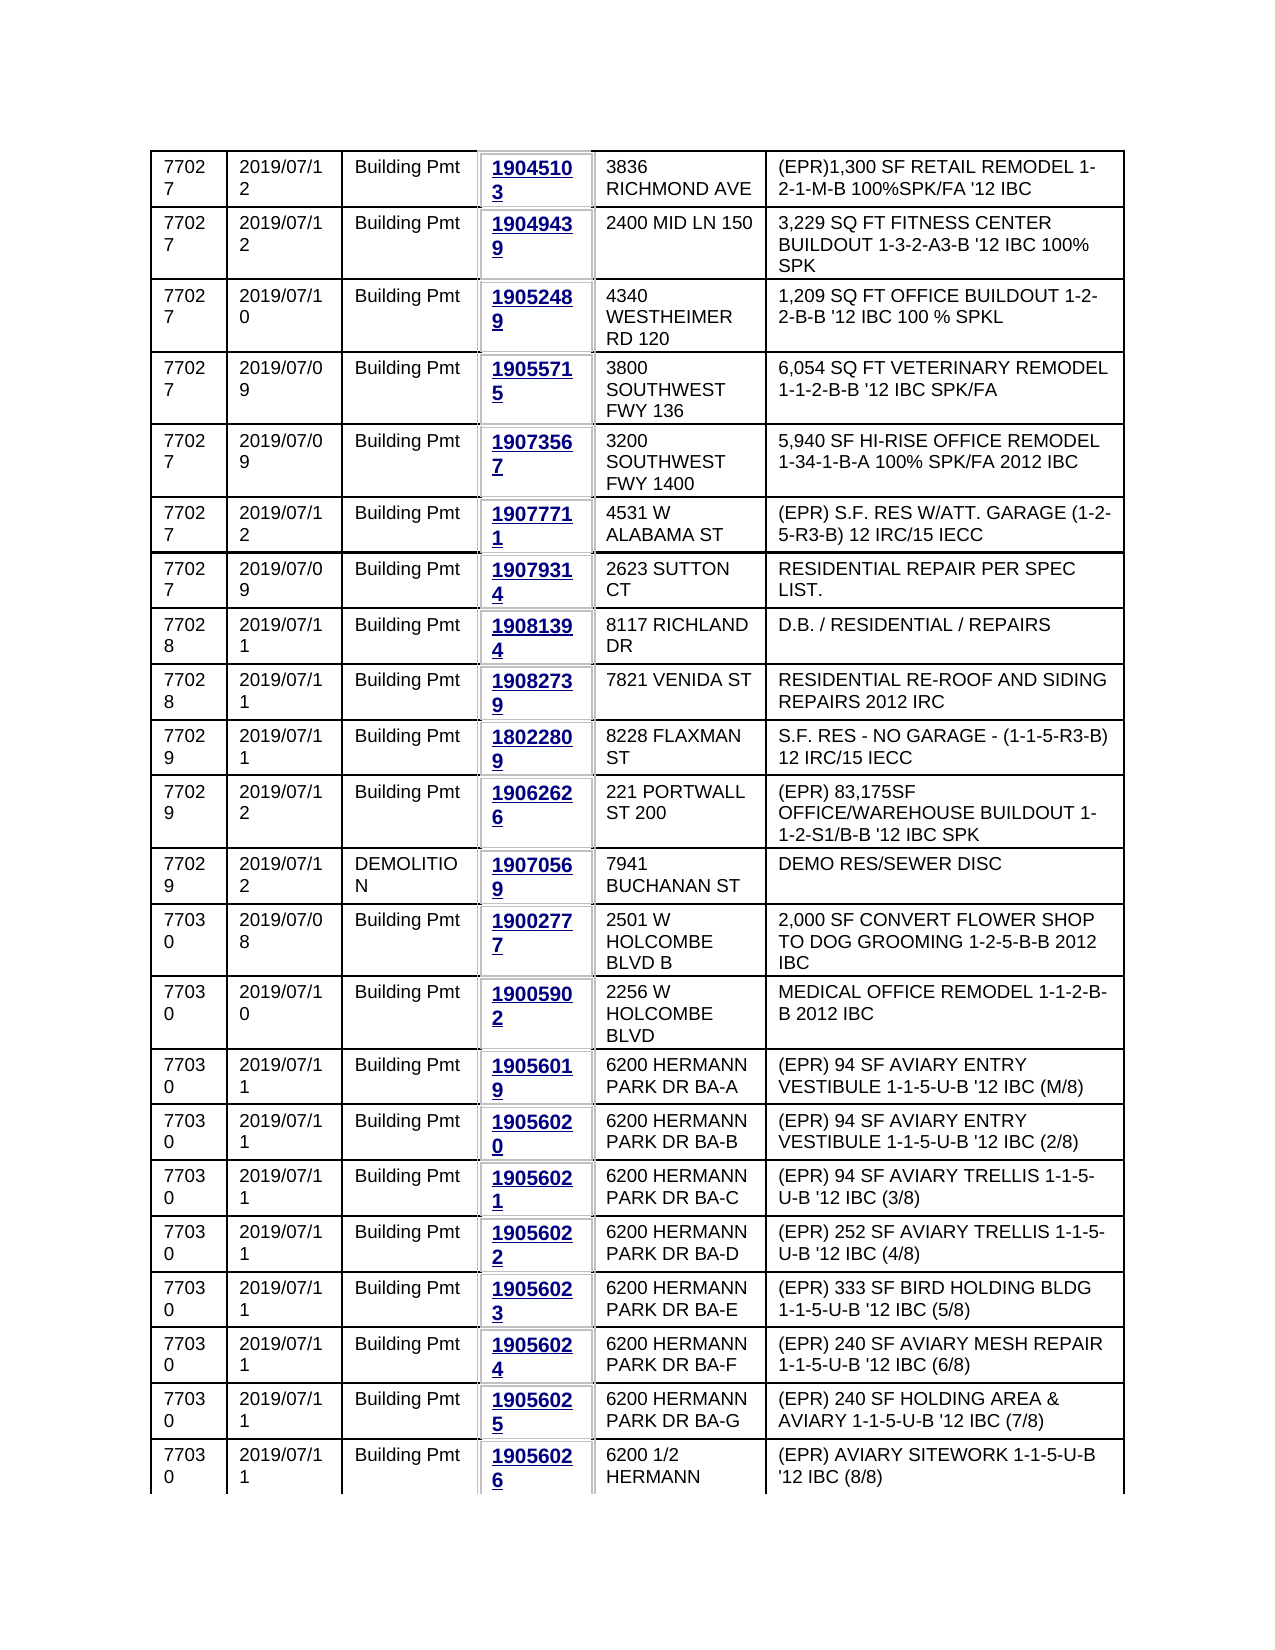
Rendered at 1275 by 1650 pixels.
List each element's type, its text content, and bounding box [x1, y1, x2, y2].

table_cell (EPR) 240 SF HOLDING AREA & AVIARY 1-1-5-U-B '12 IBC (7/8) [767, 1384, 1123, 1438]
table_cell 19073567 [482, 428, 591, 496]
table_cell 2019/07/08 [228, 905, 341, 975]
table_cell 77029 [152, 849, 226, 903]
table_cell 6,054 SQ FT VETERINARY REMODEL 1-1-2-B-B '12 IBC SPK/FA [767, 353, 1123, 423]
table_cell DEMO RES/SEWER DISC [767, 849, 1123, 903]
table_cell 19045103 [482, 155, 591, 206]
table_cell 19079314 [482, 556, 591, 607]
table_cell 18022809 [482, 723, 591, 774]
table_cell 2019/07/09 [228, 353, 341, 423]
table_cell DEMOLITION [343, 849, 477, 903]
table_cell 19082739 [482, 668, 591, 719]
table_cell (EPR) S.F. RES W/ATT. GARAGE (1-2-5-R3-B) 12 IRC/15 IECC [767, 498, 1123, 551]
table_cell 2019/07/12 [228, 152, 341, 206]
table_cell 6200 HERMANN PARK DR BA-C [596, 1161, 765, 1215]
table_cell 19077711 [482, 501, 591, 551]
table_cell 2019/07/11 [228, 1440, 341, 1493]
table_cell 3200 SOUTHWEST FWY 1400 [596, 425, 765, 496]
table_cell 2019/07/12 [228, 498, 341, 551]
table_cell 19056024 [482, 1331, 591, 1382]
table_cell 19049439 [482, 211, 591, 278]
table_cell Building Pmt [343, 1328, 477, 1382]
table_cell (EPR)1,300 SF RETAIL REMODEL 1-2-1-M-B 100%SPK/FA '12 IBC [767, 152, 1123, 206]
table_cell 77030 [152, 1105, 226, 1159]
table_cell 6200 HERMANN PARK DR BA-E [596, 1273, 765, 1326]
table_cell 2019/07/11 [228, 1161, 341, 1215]
table_cell 77030 [152, 905, 226, 975]
table_cell 19062626 [482, 779, 591, 847]
table_cell 2400 MID LN 150 [596, 208, 765, 278]
table_cell MEDICAL OFFICE REMODEL 1-1-2-B-B 2012 IBC [767, 977, 1123, 1048]
table_cell (EPR) 240 SF AVIARY MESH REPAIR 1-1-5-U-B '12 IBC (6/8) [767, 1328, 1123, 1382]
table_cell 2019/07/11 [228, 1328, 341, 1382]
table_cell (EPR) 94 SF AVIARY ENTRY VESTIBULE 1-1-5-U-B '12 IBC (2/8) [767, 1105, 1123, 1159]
table_cell 2019/07/09 [228, 554, 341, 607]
table_cell (EPR) 94 SF AVIARY ENTRY VESTIBULE 1-1-5-U-B '12 IBC (M/8) [767, 1050, 1123, 1103]
table_cell Building Pmt [343, 721, 477, 774]
table_cell S.F. RES - NO GARAGE - (1-1-5-R3-B) 12 IRC/15 IECC [767, 721, 1123, 774]
table_cell 3,229 SQ FT FITNESS CENTER BUILDOUT 1-3-2-A3-B '12 IBC 100% SPK [767, 208, 1123, 278]
table_cell 2,000 SF CONVERT FLOWER SHOP TO DOG GROOMING 1-2-5-B-B 2012 IBC [767, 905, 1123, 975]
table_cell 19070569 [482, 852, 591, 903]
table_cell 3800 SOUTHWEST FWY 136 [596, 353, 765, 423]
table_cell Building Pmt [343, 1050, 477, 1103]
table_cell 19002777 [482, 907, 591, 975]
table_cell 19052489 [482, 283, 591, 351]
table_cell 6200 HERMANN PARK DR BA-B [596, 1105, 765, 1159]
table_cell 77028 [152, 665, 226, 719]
table_cell Building Pmt [343, 1273, 477, 1326]
table_cell 2501 W HOLCOMBE BLVD B [596, 905, 765, 975]
table_cell 77030 [152, 1440, 226, 1493]
table_cell Building Pmt [343, 905, 477, 975]
table_cell 2019/07/11 [228, 1050, 341, 1103]
table_cell D.B. / RESIDENTIAL / REPAIRS [767, 609, 1123, 663]
table_cell 77027 [152, 208, 226, 278]
table_cell 77030 [152, 1384, 226, 1438]
table_cell Building Pmt [343, 280, 477, 351]
table_cell 1,209 SQ FT OFFICE BUILDOUT 1-2-2-B-B '12 IBC 100 % SPKL [767, 280, 1123, 351]
table_cell 2019/07/12 [228, 849, 341, 903]
table_cell RESIDENTIAL RE-ROOF AND SIDING REPAIRS 2012 IRC [767, 665, 1123, 719]
table_cell 3836 RICHMOND AVE [596, 152, 765, 206]
table_cell 19056025 [482, 1387, 591, 1438]
table_cell 77027 [152, 498, 226, 551]
table_cell 77027 [152, 152, 226, 206]
table_cell 2019/07/11 [228, 1273, 341, 1326]
table_cell Building Pmt [343, 152, 477, 206]
table_cell 77030 [152, 1328, 226, 1382]
table_cell 19055715 [482, 356, 591, 423]
table_cell 77027 [152, 280, 226, 351]
table_cell 77030 [152, 1273, 226, 1326]
table_cell 8228 FLAXMAN ST [596, 721, 765, 774]
table_cell 6200 HERMANN PARK DR BA-G [596, 1384, 765, 1438]
table_cell 77028 [152, 609, 226, 663]
table_cell 2019/07/12 [228, 776, 341, 847]
table_cell 77027 [152, 425, 226, 496]
table_cell Building Pmt [343, 208, 477, 278]
table_cell Building Pmt [343, 776, 477, 847]
table_cell (EPR) 94 SF AVIARY TRELLIS 1-1-5-U-B '12 IBC (3/8) [767, 1161, 1123, 1215]
table_cell 7941 BUCHANAN ST [596, 849, 765, 903]
table_cell 19005902 [482, 980, 591, 1048]
table_cell Building Pmt [343, 425, 477, 496]
table_cell Building Pmt [343, 1217, 477, 1271]
table_cell 77030 [152, 1161, 226, 1215]
table_cell 77027 [152, 554, 226, 607]
table_cell 19081394 [482, 612, 591, 663]
table_cell 19056023 [482, 1275, 591, 1326]
table_cell 6200 HERMANN PARK DR BA-D [596, 1217, 765, 1271]
table_cell 2019/07/11 [228, 609, 341, 663]
table_cell 2019/07/11 [228, 665, 341, 719]
table_cell 77027 [152, 353, 226, 423]
table_cell 2623 SUTTON CT [596, 554, 765, 607]
table_cell Building Pmt [343, 609, 477, 663]
table_cell 2019/07/11 [228, 1217, 341, 1271]
table_cell Building Pmt [343, 554, 477, 607]
table_cell 2019/07/11 [228, 721, 341, 774]
table_cell 4340 WESTHEIMER RD 120 [596, 280, 765, 351]
table_cell 19056022 [482, 1220, 591, 1271]
table_cell 77030 [152, 1050, 226, 1103]
table_cell RESIDENTIAL REPAIR PER SPEC LIST. [767, 554, 1123, 607]
table_cell Building Pmt [343, 977, 477, 1048]
table_cell 19056026 [482, 1442, 591, 1493]
table_cell 221 PORTWALL ST 200 [596, 776, 765, 847]
table_cell 77029 [152, 776, 226, 847]
table_cell (EPR) 83,175SF OFFICE/WAREHOUSE BUILDOUT 1-1-2-S1/B-B '12 IBC SPK [767, 776, 1123, 847]
table_cell Building Pmt [343, 353, 477, 423]
table_cell 6200 HERMANN PARK DR BA-F [596, 1328, 765, 1382]
table_cell 2019/07/10 [228, 977, 341, 1048]
table_cell 19056019 [482, 1052, 591, 1103]
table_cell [596, 1440, 765, 1493]
table_cell Building Pmt [343, 1161, 477, 1215]
table_cell Building Pmt [343, 1440, 477, 1493]
table_cell 2256 W HOLCOMBE BLVD [596, 977, 765, 1048]
table_cell 2019/07/12 [228, 208, 341, 278]
table_cell (EPR) 252 SF AVIARY TRELLIS 1-1-5-U-B '12 IBC (4/8) [767, 1217, 1123, 1271]
table_cell 8117 RICHLAND DR [596, 609, 765, 663]
table_cell Building Pmt [343, 1105, 477, 1159]
table_cell 2019/07/09 [228, 425, 341, 496]
table_cell 77030 [152, 977, 226, 1048]
table_cell 5,940 SF HI-RISE OFFICE REMODEL 1-34-1-B-A 100% SPK/FA 2012 IBC [767, 425, 1123, 496]
table_cell 6200 HERMANN PARK DR BA-A [596, 1050, 765, 1103]
table_cell 2019/07/11 [228, 1384, 341, 1438]
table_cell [767, 1440, 1123, 1493]
table_cell 4531 W ALABAMA ST [596, 498, 765, 551]
table_cell 77030 [152, 1217, 226, 1271]
table_cell Building Pmt [343, 665, 477, 719]
table_cell 7821 VENIDA ST [596, 665, 765, 719]
table_cell 19056020 [482, 1108, 591, 1159]
table_cell (EPR) 333 SF BIRD HOLDING BLDG 1-1-5-U-B '12 IBC (5/8) [767, 1273, 1123, 1326]
table_cell Building Pmt [343, 1384, 477, 1438]
table_cell 2019/07/11 [228, 1105, 341, 1159]
table_cell 19056021 [482, 1164, 591, 1215]
table_cell 77029 [152, 721, 226, 774]
table_cell 2019/07/10 [228, 280, 341, 351]
table_cell Building Pmt [343, 498, 477, 551]
